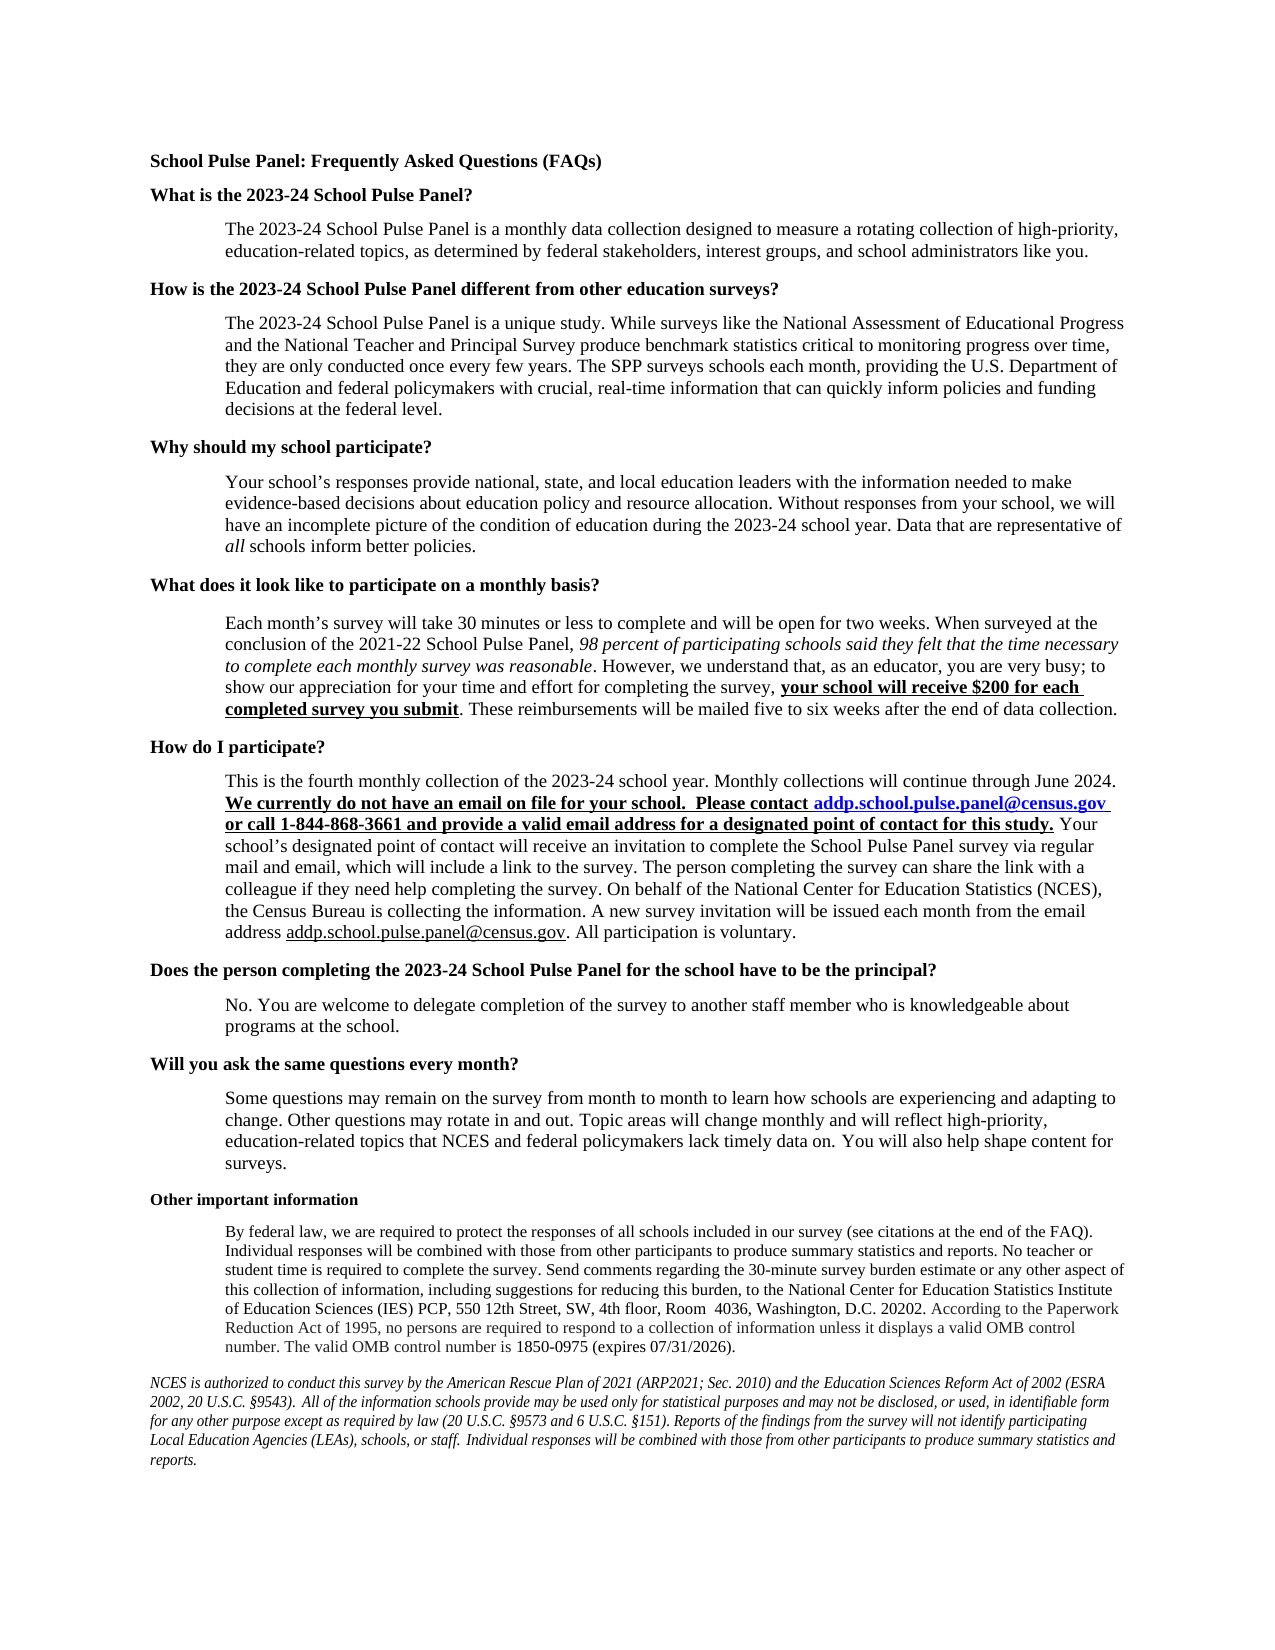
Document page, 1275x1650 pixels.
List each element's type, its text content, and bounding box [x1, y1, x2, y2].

text Each month’s survey will take 30 minutes or less to complete and will be open for two weeks. When surveyed at the conclusion of the 2021-22 School Pulse Panel, 98 percent of participating schools said they felt that the time necessary to complete each monthly survey was reasonable. However, we understand that, as an educator, you are very busy; to show our appreciation for your time and effort for completing the survey, your school will receive $200 for each completed survey you submit. These reimbursements will be mailed five to six weeks after the end of data collection. [225, 612, 1125, 719]
text How is the 2023-24 School Pulse Panel different from other education surveys? [150, 278, 1125, 299]
text Some questions may remain on the survey from month to month to learn how schools are experiencing and adapting to change. Other questions may rotate in and out. Topic areas will change monthly and will reflect high-priority, education-related topics that NCES and federal policymakers lack timely data on. You will also help shape content for surveys. [225, 1087, 1125, 1173]
text NCES is authorized to conduct this survey by the American Rescue Plan of 2021 (ARP2021; Sec. 2010) and the Education Sciences Reform Act of 2002 (ESRA 2002, 20 U.S.C. §9543). All of the information schools provide may be used only for statistical purposes and may not be disclosed, or used, in identifiable form for any other purpose except as required by law (20 U.S.C. §9573 and 6 U.S.C. §151). Reports of the findings from the survey will not identify participating Local Education Agencies (LEAs), schools, or staff. Individual responses will be combined with those from other participants to produce summary statistics and reports. [150, 1373, 1125, 1468]
text Does the person completing the 2023-24 School Pulse Panel for the school have to be the principal? [150, 959, 1125, 981]
text This is the fourth monthly collection of the 2023-24 school year. Monthly collections will continue through June 2024. We currently do not have an email on file for your school. Please contact addp.school.pulse.panel@census.gov or call 1-844-868-3661 and provide a valid email address for a designated point of contact for this study. Your school’s designated point of contact will receive an invitation to complete the School Pulse Panel survey via regular mail and email, which will include a link to the survey. The person completing the survey can share the link with a colleague if they need help completing the survey. On behalf of the National Center for Education Statistics (NCES), the Census Bureau is collecting the information. A new survey invitation will be issued each month from the email address addp.school.pulse.panel@census.gov. All participation is voluntary. [225, 770, 1125, 943]
text By federal law, we are required to protect the responses of all schools included in our survey (see citations at the end of the FAQ). Individual responses will be combined with those from other participants to produce summary statistics and reports. No teacher or student time is required to complete the survey. Send comments regarding the 30-minute survey burden estimate or any other aspect of this collection of information, including suggestions for reducing this burden, to the National Center for Education Statistics Institute of Education Sciences (IES) PCP, 550 12th Street, SW, 4th floor, Room 4036, Washington, D.C. 20202. According to the Paperwork Reduction Act of 1995, no persons are required to respond to a collection of information unless it displays a valid OMB control number. The valid OMB control number is 1850-0975 (expires 07/31/2026). [225, 1222, 1125, 1356]
text What does it look like to participate on a monthly basis? [150, 573, 1125, 595]
text School Pulse Panel: Frequently Asked Questions (FAQs) [150, 150, 1125, 172]
text The 2023-24 School Pulse Panel is a unique study. While surveys like the National Assessment of Educational Progress and the National Teacher and Principal Survey produce benchmark statistics critical to monitoring progress over time, they are only conducted once every few years. The SPP surveys schools each month, providing the U.S. Department of Education and federal policymakers with crucial, real-time information that can quickly inform policies and funding decisions at the federal level. [225, 312, 1125, 420]
text What is the 2023-24 School Pulse Panel? [150, 184, 1125, 206]
text Will you ask the same questions every month? [150, 1053, 1125, 1075]
text No. You are welcome to delegate completion of the survey to another staff member who is knowledgeable about programs at the school. [225, 993, 1125, 1037]
text How do I participate? [150, 736, 1125, 758]
text The 2023-24 School Pulse Panel is a monthly data collection designed to measure a rotating collection of high-priority, education-related topics, as determined by federal stakeholders, interest groups, and school administrators like you. [225, 218, 1125, 261]
text Other important information [150, 1190, 1125, 1209]
text Your school’s responses provide national, state, and local education leaders with the information needed to make evidence-based decisions about education policy and resource allocation. Without responses from your school, we will have an incomplete picture of the condition of education during the 2023-24 school year. Data that are representative of all schools inform better policies. [225, 471, 1125, 557]
text Why should my school participate? [150, 436, 1125, 458]
